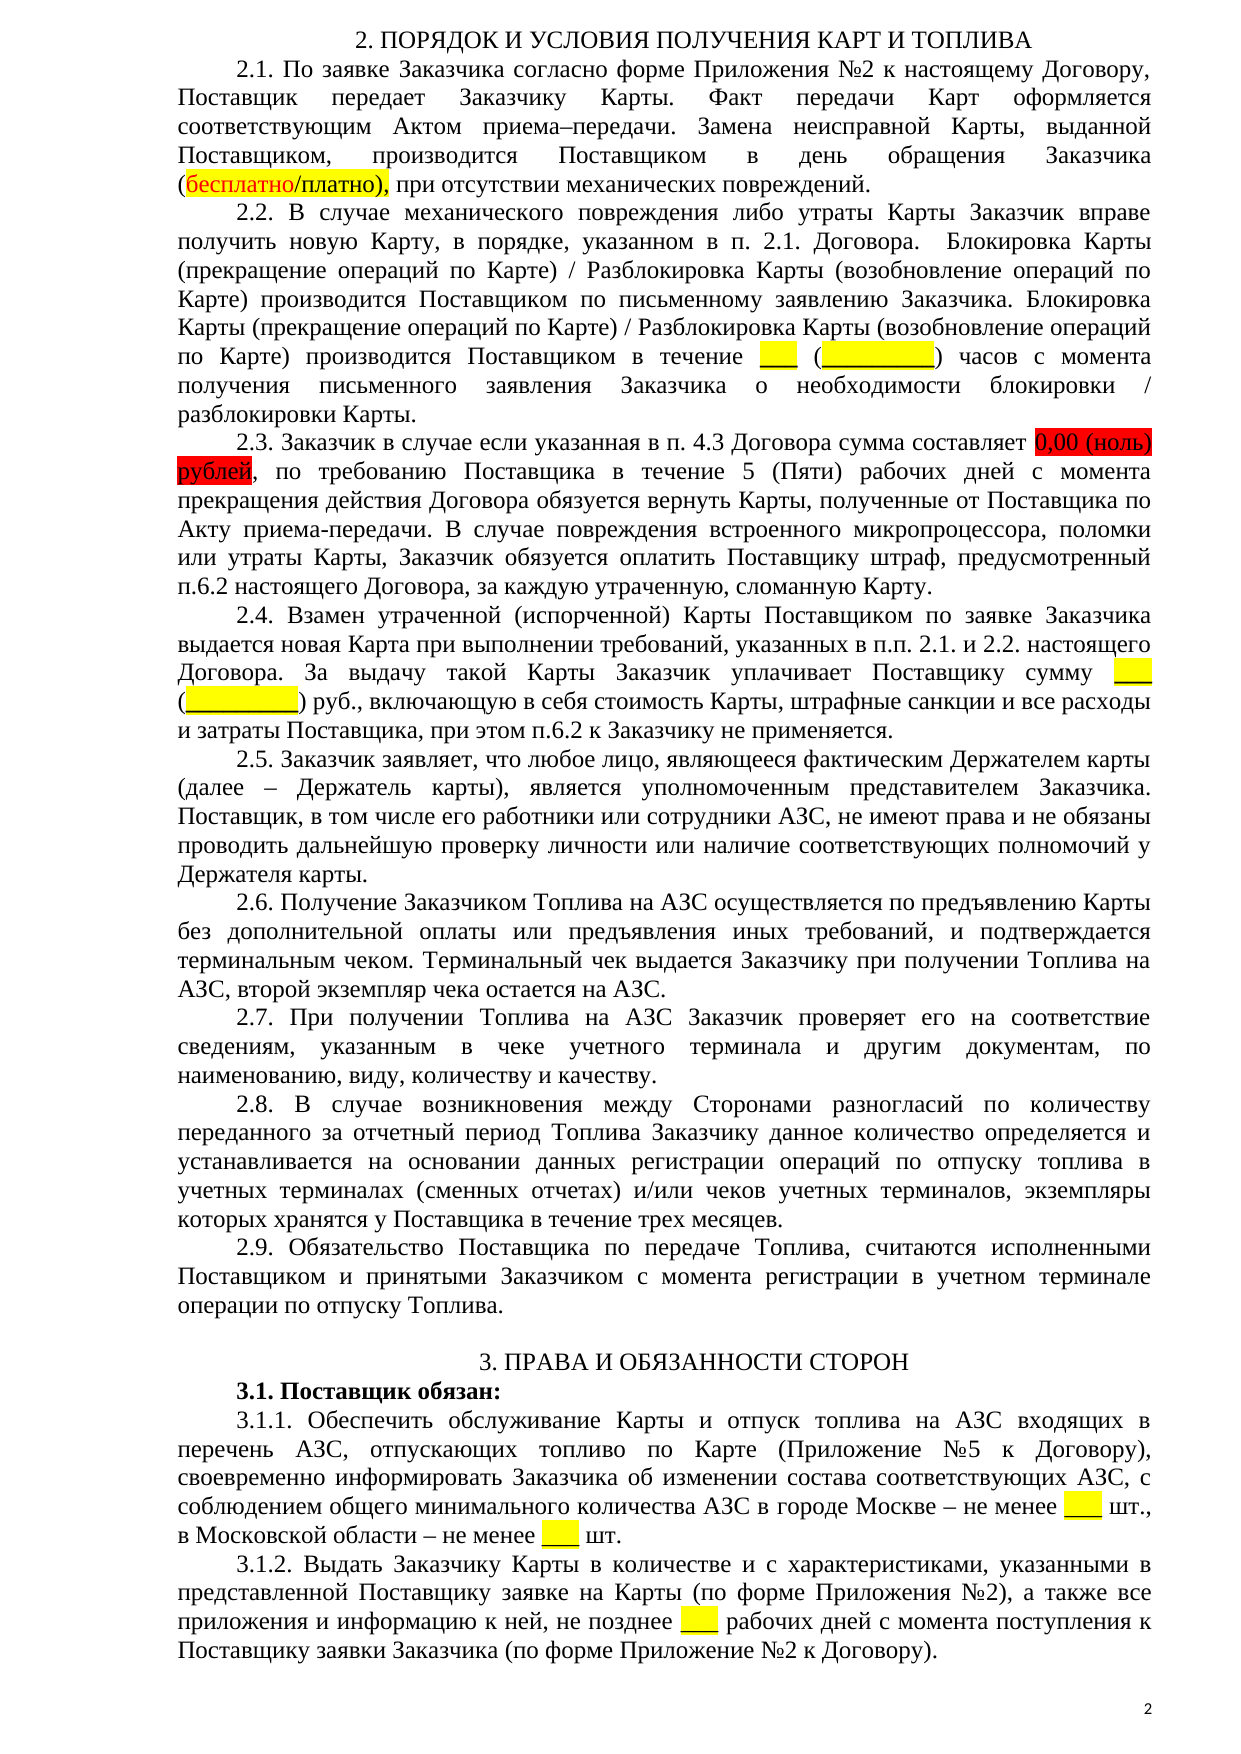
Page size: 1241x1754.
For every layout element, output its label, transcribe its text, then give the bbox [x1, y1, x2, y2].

text 2.5. Заказчик заявляет, что любое лицо, являющееся фактическим Держателем карты (далее – Держатель карты), является уполномоченным представителем Заказчика. Поставщик, в том числе его работники или сотрудники АЗС, не имеют права и не обязаны проводить дальнейшую проверку личности или наличие соответствующих полномочий у Держателя карты. [177, 744, 1152, 887]
text 2.9. Обязательство Поставщика по передаче Топлива, считаются исполненными Поставщиком и принятыми Заказчиком с момента регистрации в учетном терминале операции по отпуску Топлива. [177, 1232, 1152, 1319]
text 2.2. В случае механического повреждения либо утраты Карты Заказчик вправе получить новую Карту, в порядке, указанном в п. 2.1. Договора. Блокировка Карты (прекращение операций по Карте) / Разблокировка Карты (возобновление операций по Карте) производится Поставщиком по письменному заявлению Заказчика. Блокировка Карты (прекращение операций по Карте) / Разблокировка Карты (возобновление операций по Карте) производится Поставщиком в течение ___ (_________) часов с момента получения письменного заявления Заказчика о необходимости блокировки / разблокировки Карты. [177, 197, 1152, 427]
text 2.4. Взамен утраченной (испорченной) Карты Поставщиком по заявке Заказчика выдается новая Карта при выполнении требований, указанных в п.п. 2.1. и 2.2. настоящего Договора. За выдачу такой Карты Заказчик уплачивает Поставщику сумму ___ (_________) руб., включающую в себя стоимость Карты, штрафные санкции и все расходы и затраты Поставщика, при этом п.6.2 к Заказчику не применяется. [177, 600, 1152, 744]
text 2.8. В случае возникновения между Сторонами разногласий по количеству переданного за отчетный период Топлива Заказчику данное количество определяется и устанавливается на основании данных регистрации операций по отпуску топлива в учетных терминалах (сменных отчетах) и/или чеков учетных терминалов, экземпляры которых хранятся у Поставщика в течение трех месяцев. [177, 1089, 1152, 1232]
text 2.6. Получение Заказчиком Топлива на АЗС осуществляется по предъявлению Карты без дополнительной оплаты или предъявления иных требований, и подтверждается терминальным чеком. Терминальный чек выдается Заказчику при получении Топлива на АЗС, второй экземпляр чека остается на АЗС. [177, 887, 1152, 1002]
text 3.1.2. Выдать Заказчику Карты в количестве и с характеристиками, указанными в представленной Поставщику заявке на Карты (по форме Приложения №2), а также все приложения и информацию к ней, не позднее ___ рабочих дней с момента поступления к Поставщику заявки Заказчика (по форме Приложение №2 к Договору). [177, 1549, 1152, 1664]
text 2.3. Заказчик в случае если указанная в п. 4.3 Договора сумма составляет 0,00 (ноль) рублей, по требованию Поставщика в течение 5 (Пяти) рабочих дней с момента прекращения действия Договора обязуется вернуть Карты, полученные от Поставщика по Акту приема-передачи. В случае повреждения встроенного микропроцессора, поломки или утраты Карты, Заказчик обязуется оплатить Поставщику штраф, предусмотренный п.6.2 настоящего Договора, за каждую утраченную, сломанную Карту. [177, 427, 1152, 600]
text 3.1. Поставщик обязан: [177, 1376, 1152, 1405]
text 3. ПРАВА И ОБЯЗАННОСТИ СТОРОН [177, 1347, 1152, 1376]
text 2.1. По заявке Заказчика согласно форме Приложения №2 к настоящему Договору, Поставщик передает Заказчику Карты. Факт передачи Карт оформляется соответствующим Актом приема–передачи. Замена неисправной Карты, выданной Поставщиком, производится Поставщиком в день обращения Заказчика (бесплатно/платно), при отсутствии механических повреждений. [177, 54, 1152, 197]
text 2.7. При получении Топлива на АЗС Заказчик проверяет его на соответствие сведениям, указанным в чеке учетного терминала и другим документам, по наименованию, виду, количеству и качеству. [177, 1002, 1152, 1089]
text 3.1.1. Обеспечить обслуживание Карты и отпуск топлива на АЗС входящих в перечень АЗС, отпускающих топливо по Карте (Приложение №5 к Договору), своевременно информировать Заказчика об изменении состава соответствующих АЗС, с соблюдением общего минимального количества АЗС в городе Москве – не менее ___ шт., в Московской области – не менее ___ шт. [177, 1405, 1152, 1549]
text 2. ПОРЯДОК И УСЛОВИЯ ПОЛУЧЕНИЯ КАРТ И ТОПЛИВА [177, 25, 1152, 54]
